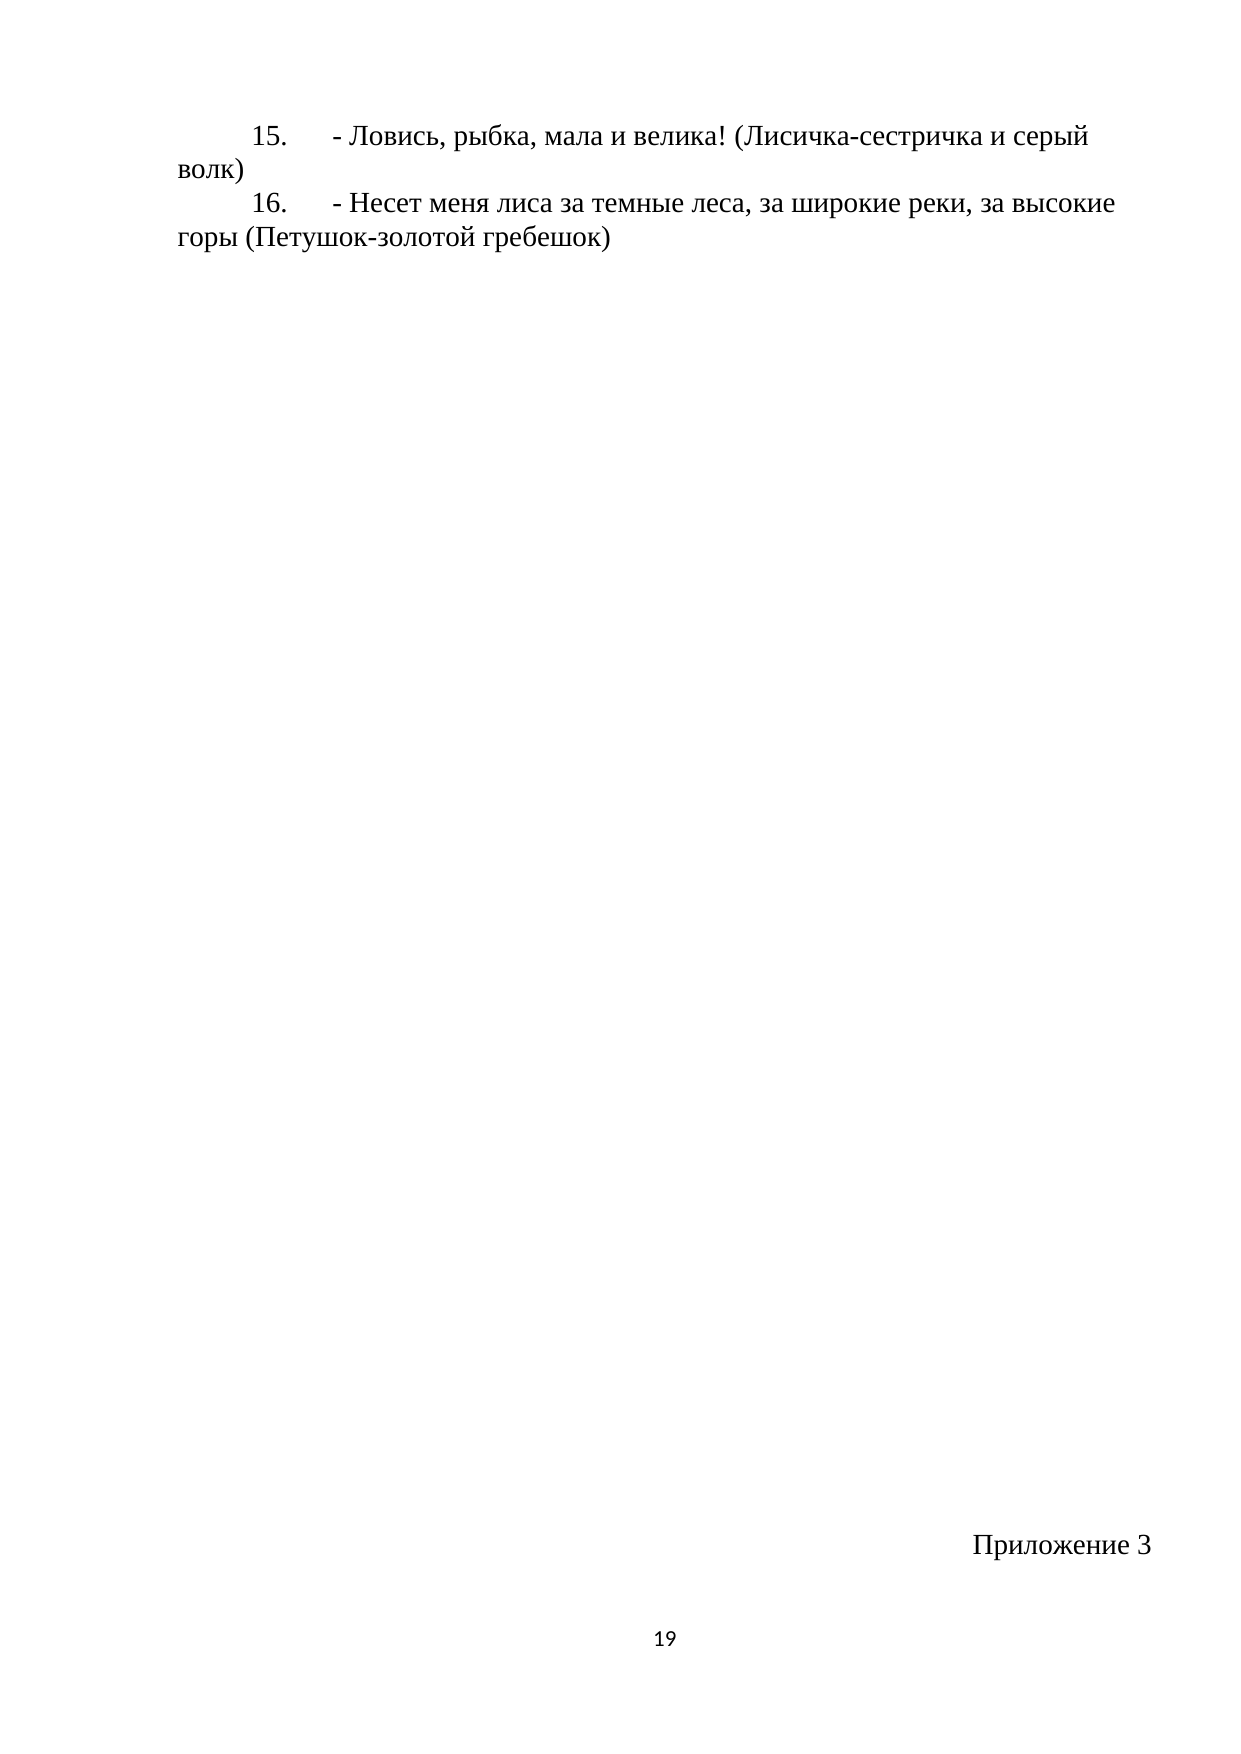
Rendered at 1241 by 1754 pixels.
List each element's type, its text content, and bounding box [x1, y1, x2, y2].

list - Несет меня лиса за темные леса, за широкие реки, за высокие горы (Петушок-золотой гребешок) [177, 185, 1152, 252]
list - Ловись, рыбка, мала и велика! (Лисичка-сестричка и серый волк) [177, 118, 1152, 185]
text Приложение 3 [177, 1527, 1152, 1560]
